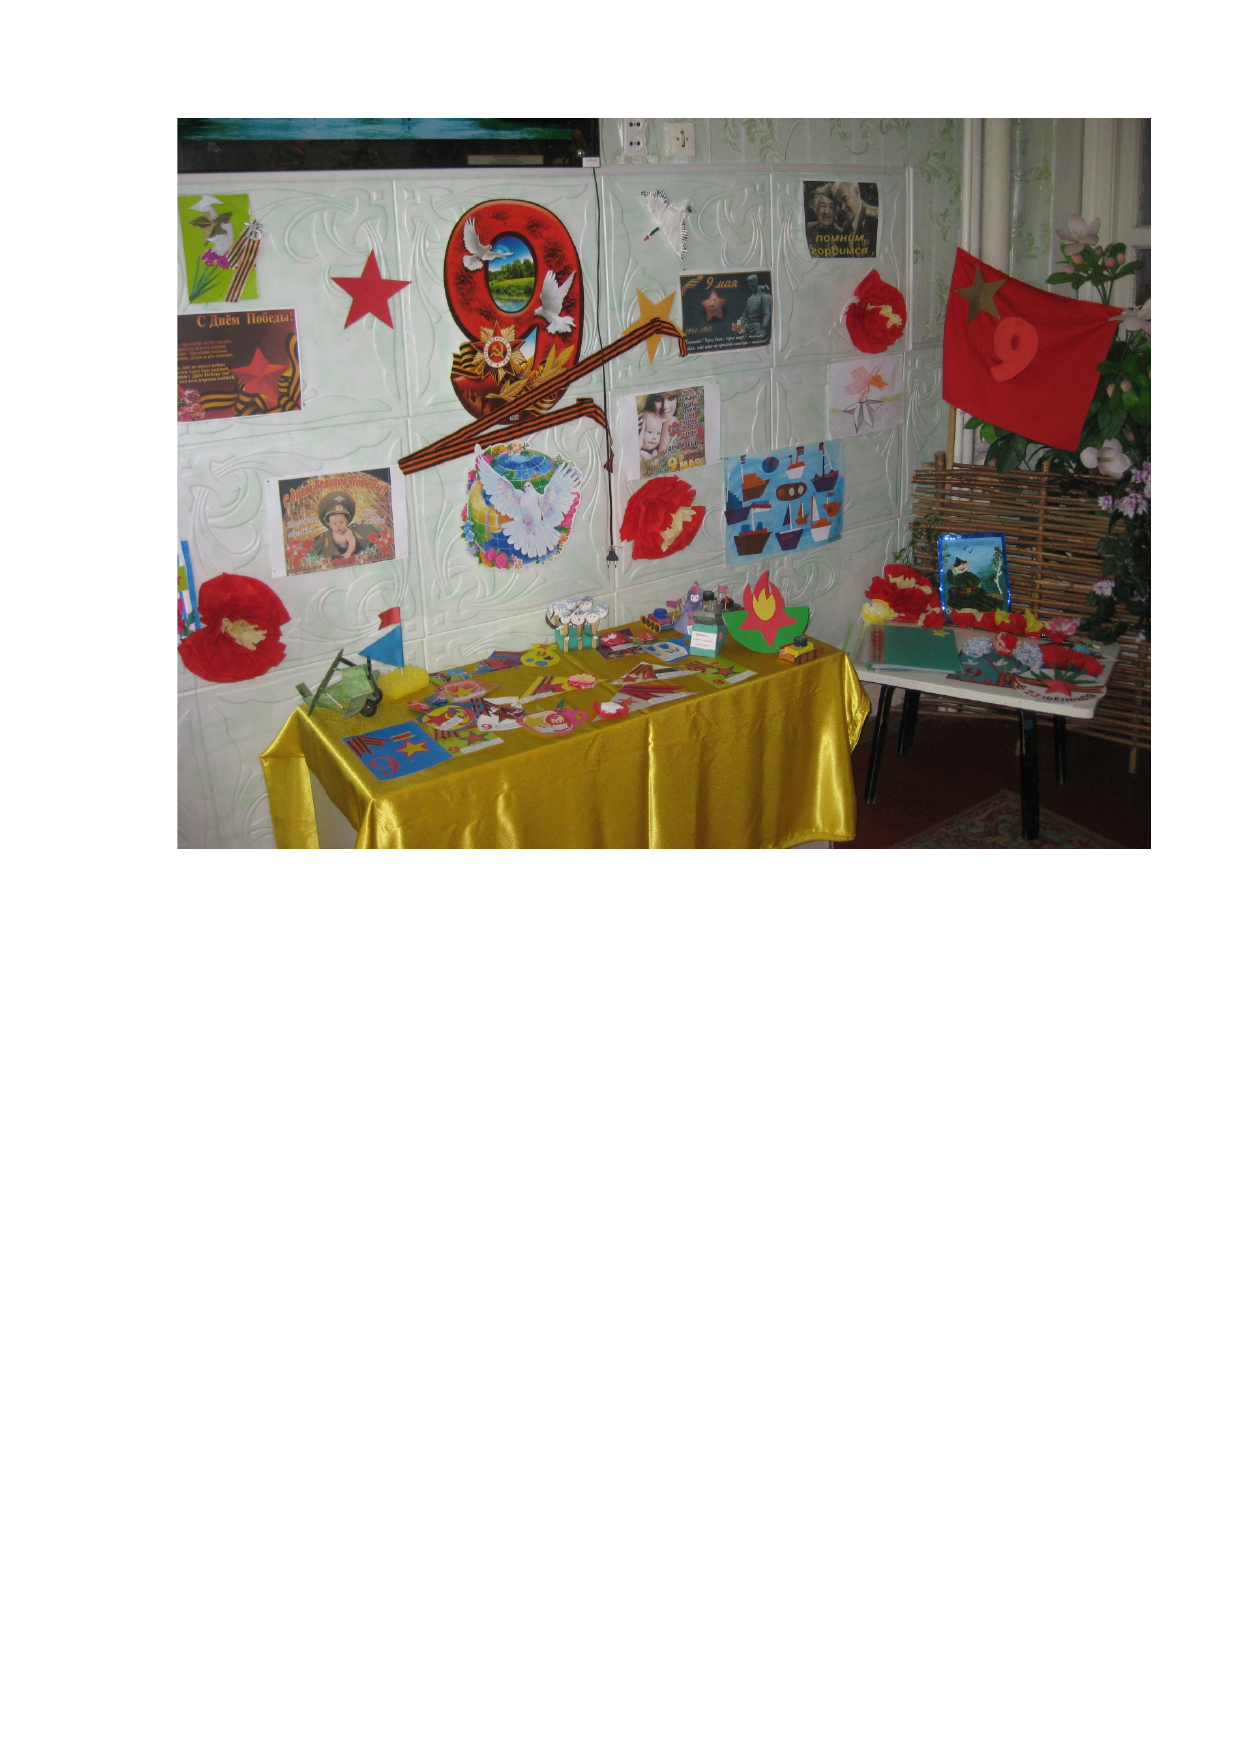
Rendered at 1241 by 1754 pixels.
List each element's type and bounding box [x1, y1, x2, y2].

picture [177, 118, 1151, 849]
